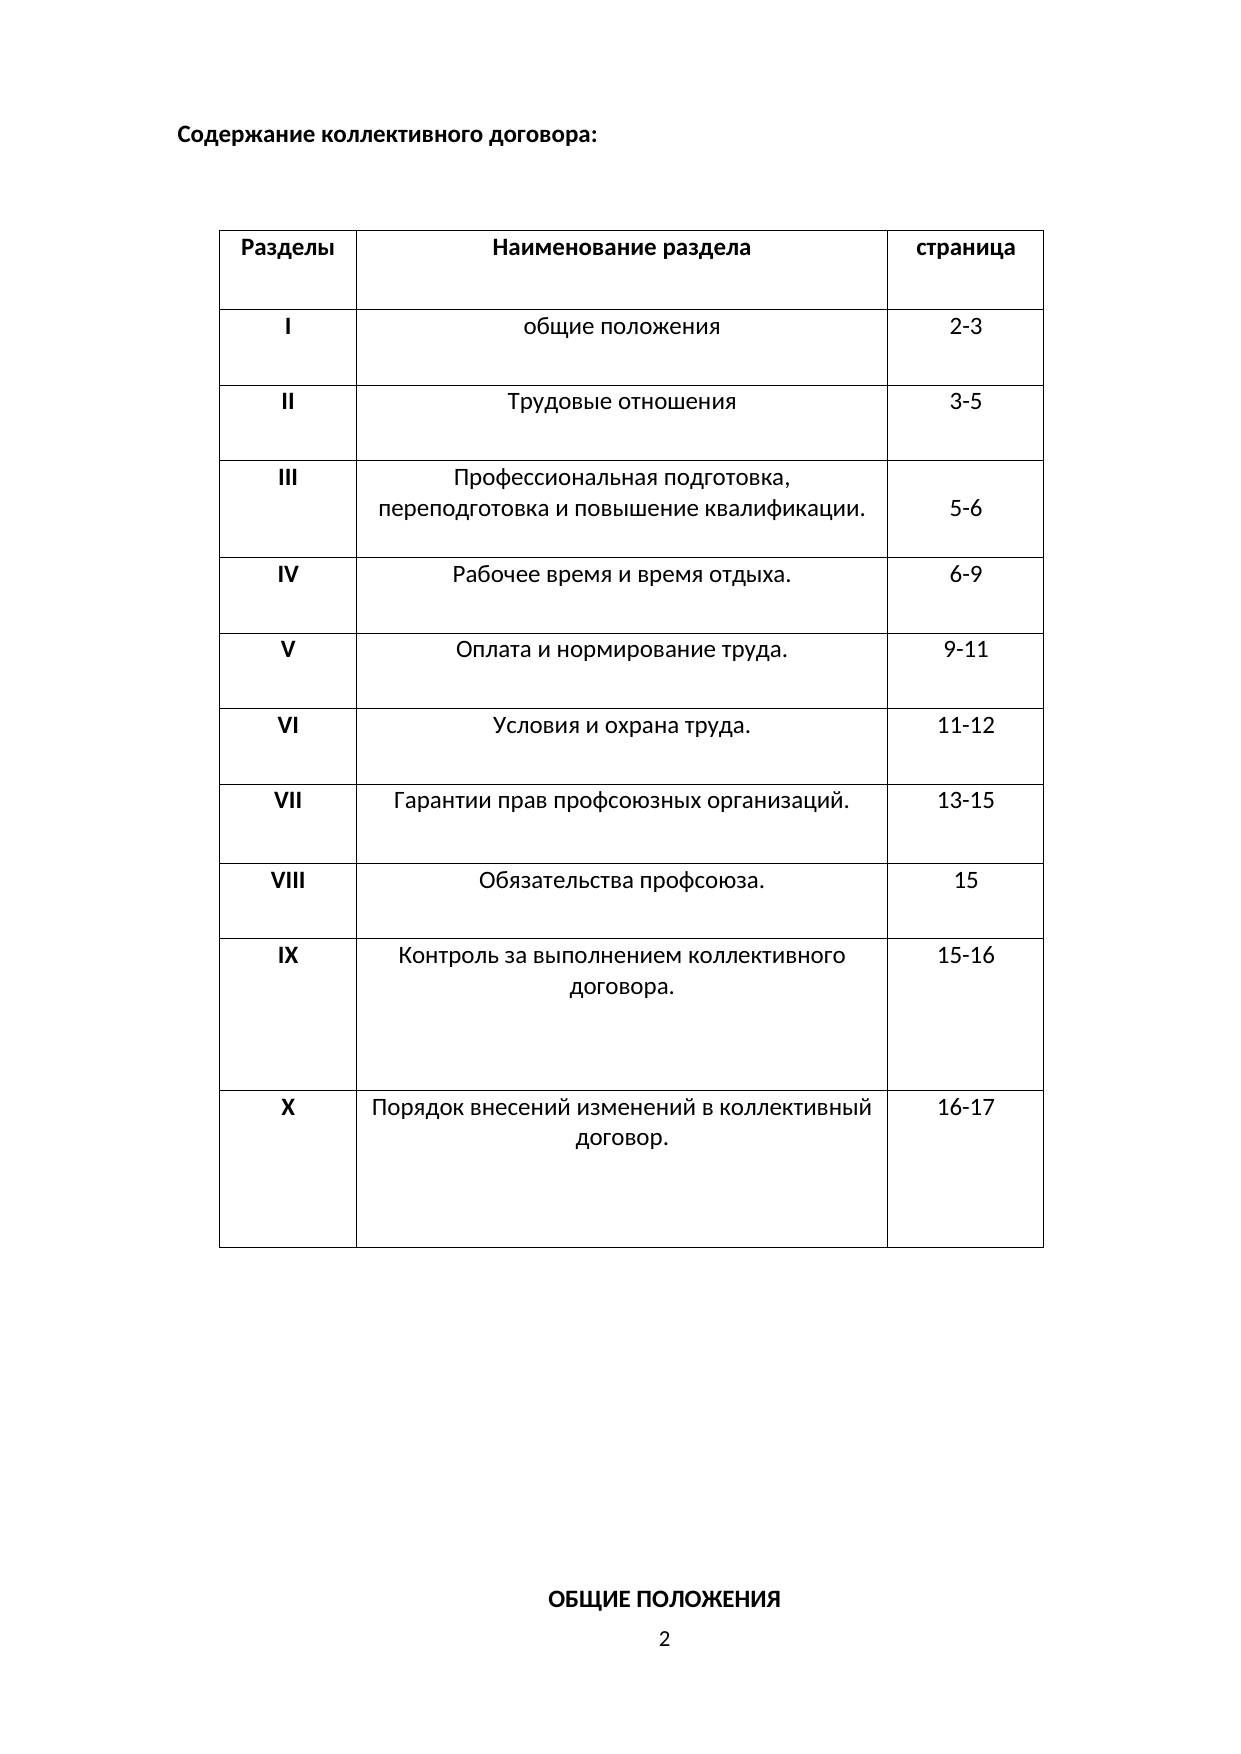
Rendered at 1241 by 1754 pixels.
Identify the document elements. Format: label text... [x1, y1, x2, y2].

table_cell Обязательства профсоюза. [357, 864, 887, 938]
table_cell VI [220, 709, 356, 784]
table_cell 5-6 [888, 461, 1043, 557]
table_cell 16-17 [888, 1091, 1043, 1247]
table_cell 6-9 [888, 558, 1043, 632]
table_cell IV [220, 558, 356, 632]
table_cell IX [220, 939, 356, 1089]
table_cell 15 [888, 864, 1043, 938]
table_cell II [220, 386, 356, 460]
table_cell X [220, 1091, 356, 1247]
table_cell 3-5 [888, 386, 1043, 460]
table_cell Контроль за выполнением коллективного договора. [357, 939, 887, 1089]
table_cell 13-15 [888, 785, 1043, 863]
table_header страница [888, 231, 1043, 309]
table_header Наименование раздела [357, 231, 887, 309]
table_cell 2-3 [888, 310, 1043, 384]
table_cell Условия и охрана труда. [357, 709, 887, 784]
table_cell 11-12 [888, 709, 1043, 784]
table_cell Профессиональная подготовка, переподготовка и повышение квалификации. [357, 461, 887, 557]
table_cell общие положения [357, 310, 887, 384]
table_cell Рабочее время и время отдыха. [357, 558, 887, 632]
table_cell Оплата и нормирование труда. [357, 634, 887, 708]
table_cell 9-11 [888, 634, 1043, 708]
table_cell VII [220, 785, 356, 863]
table_cell Гарантии прав профсоюзных организаций. [357, 785, 887, 863]
table_cell Трудовые отношения [357, 386, 887, 460]
table_cell III [220, 461, 356, 557]
table_cell VIII [220, 864, 356, 938]
table_cell V [220, 634, 356, 708]
text Содержание коллективного договора: [177, 118, 1152, 149]
table_cell I [220, 310, 356, 384]
text ОБЩИЕ ПОЛОЖЕНИЯ [177, 1583, 1152, 1614]
table_cell 15-16 [888, 939, 1043, 1089]
table_header Разделы [220, 231, 356, 309]
table_cell Порядок внесений изменений в коллективный договор. [357, 1091, 887, 1247]
